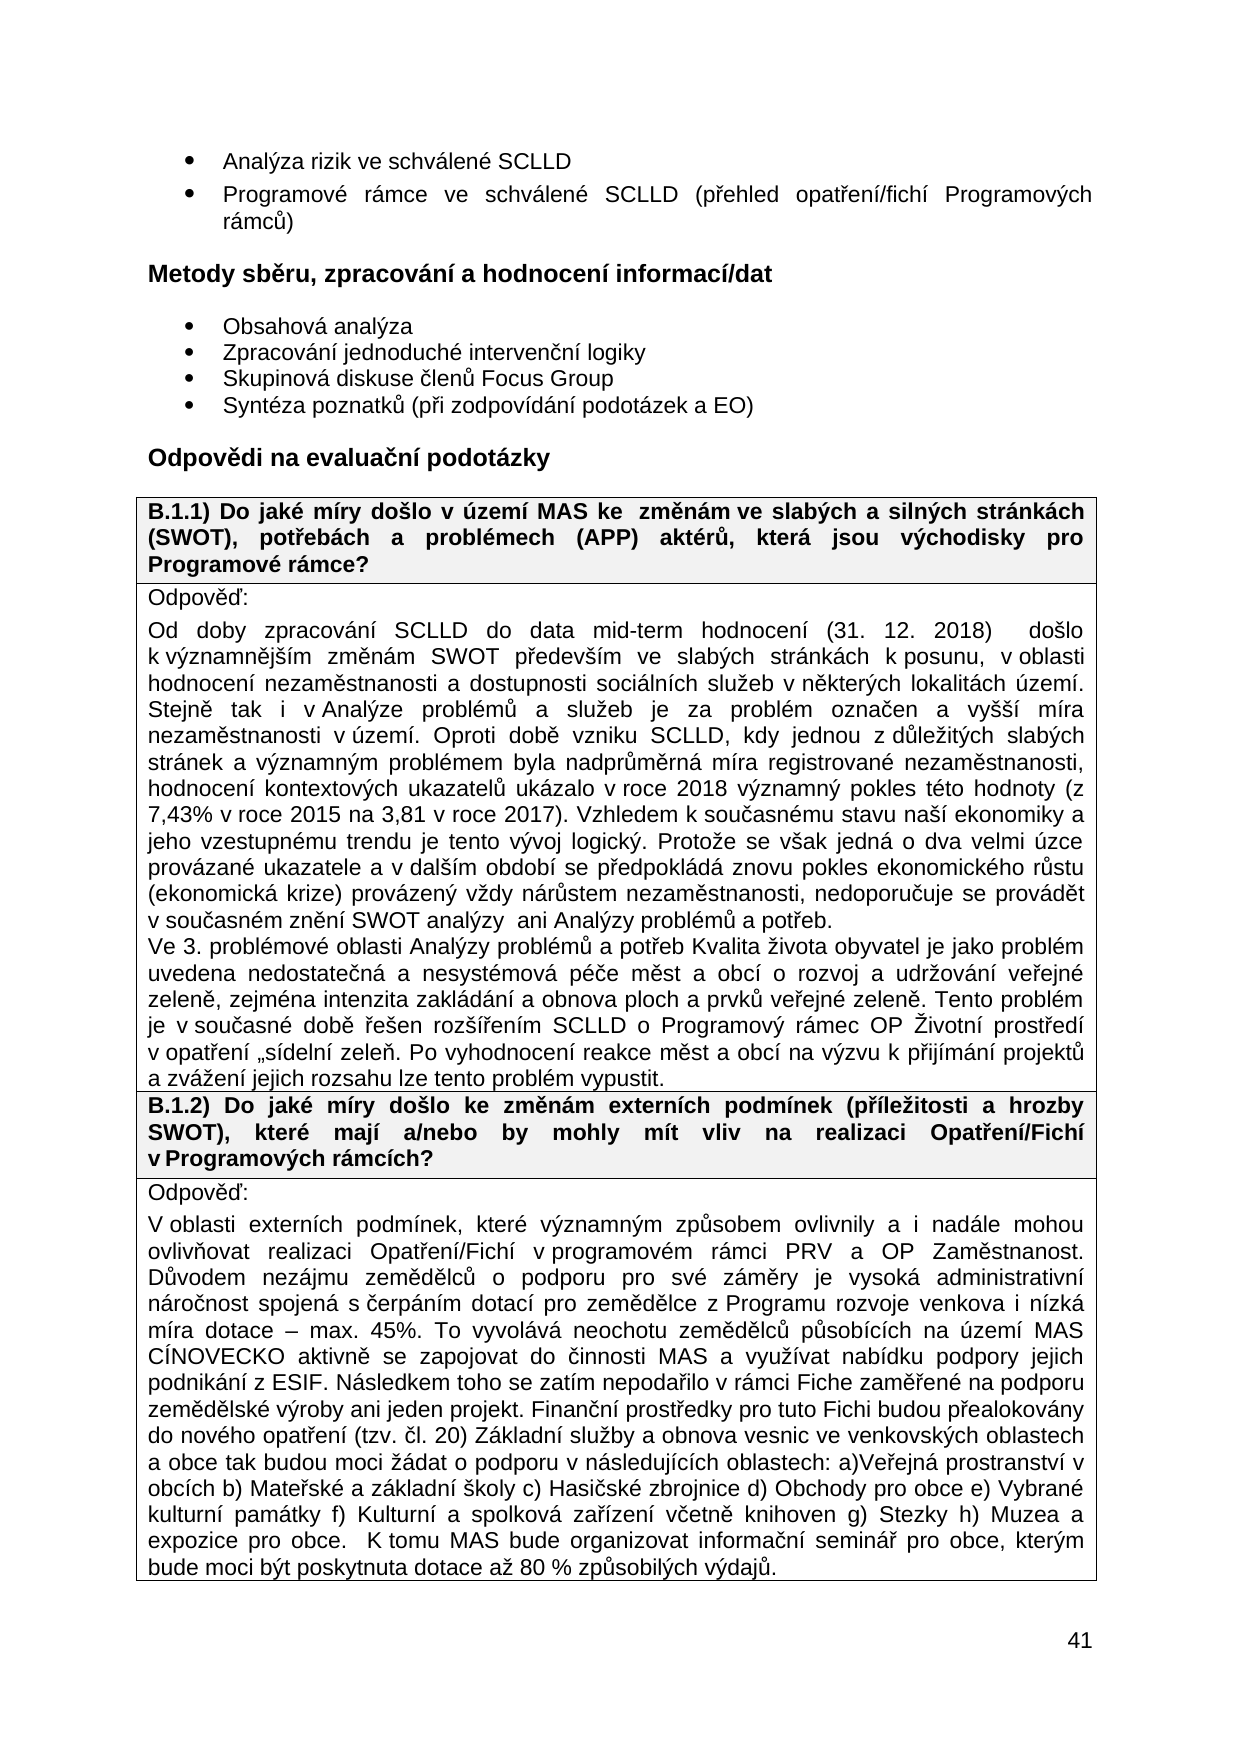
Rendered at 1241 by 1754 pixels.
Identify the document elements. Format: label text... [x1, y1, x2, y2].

list Syntéza poznatků (při zodpovídání podotázek a EO) [185, 392, 1093, 418]
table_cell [137, 1179, 1096, 1580]
subtitle Metody sběru, zpracování a hodnocení informací/dat [148, 259, 1093, 288]
list Programové rámce ve schválené SCLLD (přehled opatření/fichí Programových rámců) [185, 181, 1093, 234]
subtitle Odpovědi na evaluační podotázky [148, 443, 1093, 472]
list Obsahová analýza [185, 313, 1093, 339]
list Analýza rizik ve schválené SCLLD [185, 148, 1093, 174]
list Skupinová diskuse členů Focus Group [185, 365, 1093, 392]
table_cell Odpověď: Od doby zpracování SCLLD do data mid-term hodnocení (31. 12. 2018) došlo k významnějším změnám SWOT především ve slabých stránkách k posunu, v oblasti hodnocení nezaměstnanosti a dostupnosti sociálních služeb v některých lokalitách území. Stejně tak i v Analýze problémů a služeb je za problém označen a vyšší míra nezaměstnanosti v území. Oproti době vzniku SCLLD, kdy jednou z důležitých slabých stránek a významným problémem byla nadprůměrná míra registrované nezaměstnanosti, hodnocení kontextových ukazatelů ukázalo v roce 2018 významný pokles této hodnoty (z 7,43% v roce 2015 na 3,81 v roce 2017). Vzhledem k současnému stavu naší ekonomiky a jeho vzestupnému trendu je tento vývoj logický. Protože se však jedná o dva velmi úzce provázané ukazatele a v dalším období se předpokládá znovu pokles ekonomického růstu (ekonomická krize) provázený vždy nárůstem nezaměstnanosti, nedoporučuje se provádět v současném znění SWOT analýzy ani Analýzy problémů a potřeb. Ve 3. problémové oblasti Analýzy problémů a potřeb Kvalita života obyvatel je jako problém uvedena nedostatečná a nesystémová péče měst a obcí o rozvoj a udržování veřejné zeleně, zejména intenzita zakládání a obnova ploch a prvků veřejné zeleně. Tento problém je v současné době řešen rozšířením SCLLD o Programový rámec OP Životní prostředí v opatření „sídelní zeleň. Po vyhodnocení reakce měst a obcí na výzvu k přijímání projektů a zvážení jejich rozsahu lze tento problém vypustit. [137, 584, 1096, 1091]
table_cell B.1.2) Do jaké míry došlo ke změnám externích podmínek (příležitosti a hrozby SWOT), které mají a/nebo by mohly mít vliv na realizaci Opatření/Fichí v Programových rámcích? [137, 1092, 1096, 1178]
list Zpracování jednoduché intervenční logiky [185, 339, 1093, 365]
table_header B.1.1) Do jaké míry došlo v území MAS ke změnám ve slabých a silných stránkách (SWOT), potřebách a problémech (APP) aktérů, která jsou východisky pro Programové rámce? [137, 498, 1096, 583]
